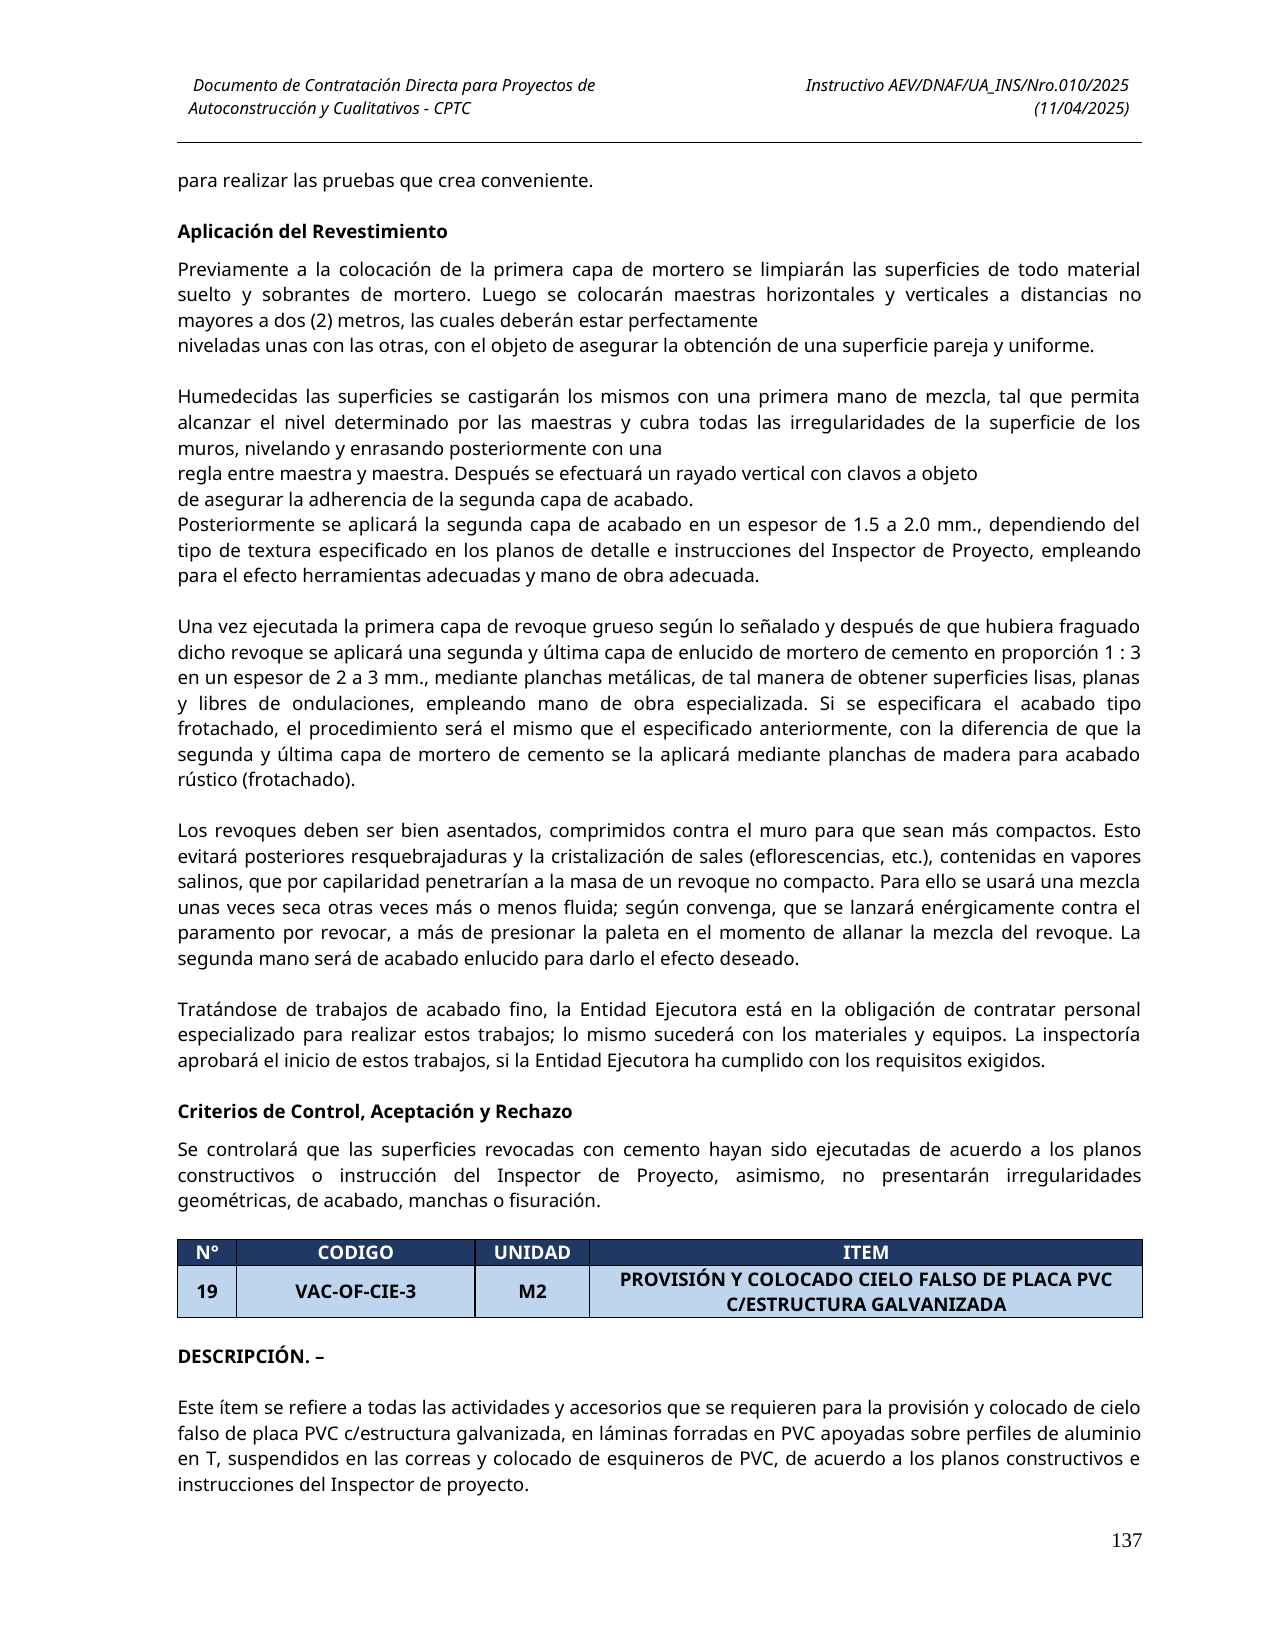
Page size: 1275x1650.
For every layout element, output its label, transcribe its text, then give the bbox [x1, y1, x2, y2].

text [177, 167, 1142, 193]
text niveladas unas con las otras, con el objeto de asegurar la obtención de una superficie pareja y uniforme. [177, 333, 1142, 358]
text Los revoques deben ser bien asentados, comprimidos contra el muro para que sean más compactos. Esto evitará posteriores resquebrajaduras y la cristalización de sales (eflorescencias, etc.), contenidas en vapores salinos, que por capilaridad penetrarían a la masa de un revoque no compacto. Para ello se usará una mezcla unas veces seca otras veces más o menos fluida; según convenga, que se lanzará enérgicamente contra el paramento por revocar, a más de presionar la paleta en el momento de allanar la mezcla del revoque. La segunda mano será de acabado enlucido para darlo el efecto deseado. [177, 818, 1142, 971]
text Una vez ejecutada la primera capa de revoque grueso según lo señalado y después de que hubiera fraguado dicho revoque se aplicará una segunda y última capa de enlucido de mortero de cemento en proporción 1 : 3 en un espesor de 2 a 3 mm., mediante planchas metálicas, de tal manera de obtener superficies lisas, planas y libres de ondulaciones, empleando mano de obra especializada. Si se especificara el acabado tipo frotachado, el procedimiento será el mismo que el especificado anteriormente, con la diferencia de que la segunda y última capa de mortero de cemento se la aplicará mediante planchas de madera para acabado rústico (frotachado). [177, 613, 1142, 792]
text Aplicación del Revestimiento [177, 218, 1142, 244]
text Humedecidas las superficies se castigarán los mismos con una primera mano de mezcla, tal que permita alcanzar el nivel determinado por las maestras y cubra todas las irregularidades de la superficie de los muros, nivelando y enrasando posteriormente con una [177, 384, 1142, 460]
text regla entre maestra y maestra. Después se efectuará un rayado vertical con clavos a objeto [177, 460, 1142, 486]
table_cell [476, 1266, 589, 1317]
text de asegurar la adherencia de la segunda capa de acabado. [177, 486, 1142, 511]
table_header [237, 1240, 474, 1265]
text Este ítem se refiere a todas las actividades y accesorios que se requieren para la provisión y colocado de cielo falso de placa PVC c/estructura galvanizada, en láminas forradas en PVC apoyadas sobre perfiles de aluminio en T, suspendidos en las correas y colocado de esquineros de PVC, de acuerdo a los planos constructivos e instrucciones del Inspector de proyecto. [177, 1395, 1142, 1497]
text Tratándose de trabajos de acabado fino, la Entidad Ejecutora está en la obligación de contratar personal especializado para realizar estos trabajos; lo mismo sucederá con los materiales y equipos. La inspectoría aprobará el inicio de estos trabajos, si la Entidad Ejecutora ha cumplido con los requisitos exigidos. [177, 996, 1142, 1073]
text Criterios de Control, Aceptación y Rechazo [177, 1098, 1142, 1124]
text DESCRIPCIÓN. – [177, 1344, 1102, 1369]
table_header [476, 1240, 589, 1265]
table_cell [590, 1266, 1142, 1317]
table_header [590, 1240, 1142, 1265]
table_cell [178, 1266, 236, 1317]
text Previamente a la colocación de la primera capa de mortero se limpiarán las superficies de todo material suelto y sobrantes de mortero. Luego se colocarán maestras horizontales y verticales a distancias no mayores a dos (2) metros, las cuales deberán estar perfectamente [177, 256, 1142, 333]
text Posteriormente se aplicará la segunda capa de acabado en un espesor de 1.5 a 2.0 mm., dependiendo del tipo de textura especificado en los planos de detalle e instrucciones del Inspector de Proyecto, empleando para el efecto herramientas adecuadas y mano de obra adecuada. [177, 511, 1142, 588]
text Se controlará que las superficies revocadas con cemento hayan sido ejecutadas de acuerdo a los planos constructivos o instrucción del Inspector de Proyecto, asimismo, no presentarán irregularidades geométricas, de acabado, manchas o fisuración. [177, 1136, 1142, 1213]
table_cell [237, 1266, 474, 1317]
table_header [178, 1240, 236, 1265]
